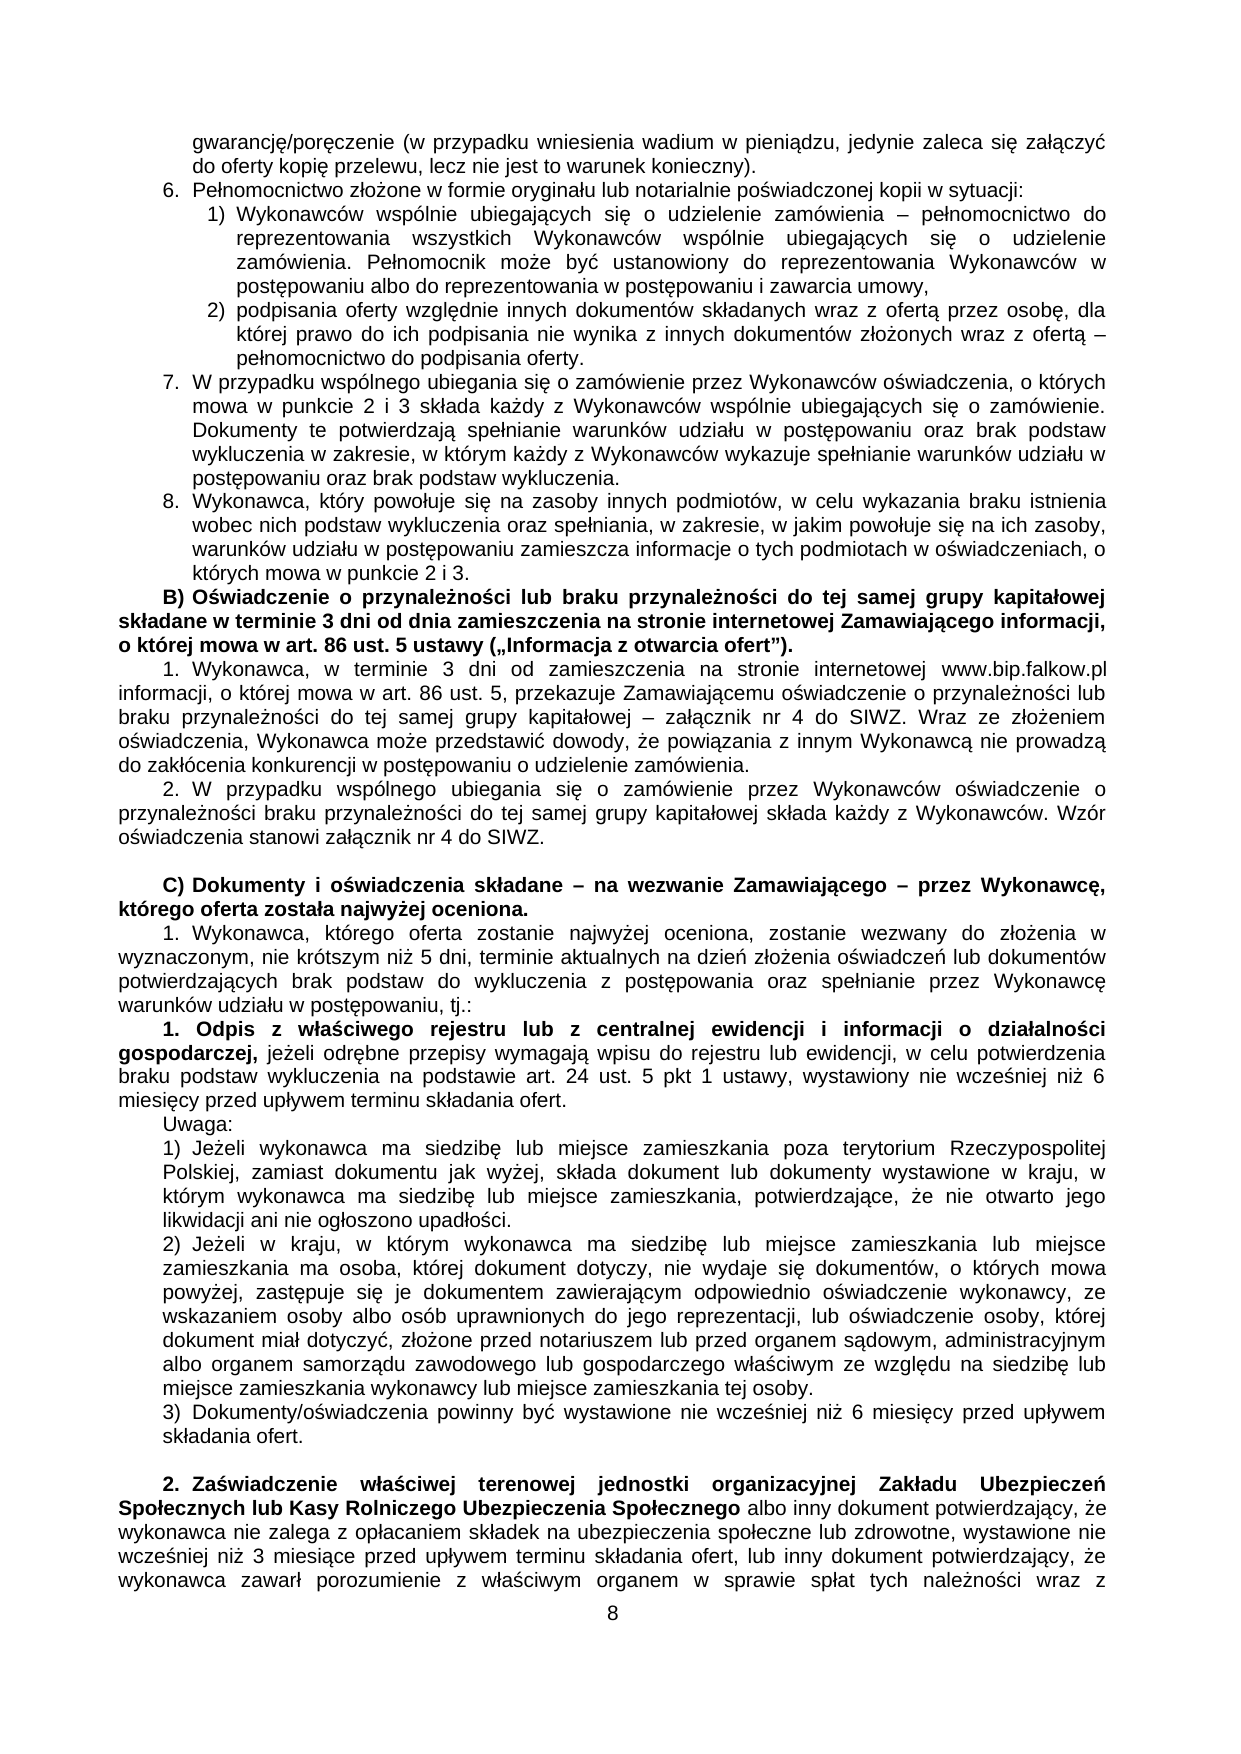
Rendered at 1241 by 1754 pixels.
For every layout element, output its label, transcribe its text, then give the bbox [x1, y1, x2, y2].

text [162, 130, 1107, 178]
text 1) Jeżeli wykonawca ma siedzibę lub miejsce zamieszkania poza terytorium Rzeczypospolitej Polskiej, zamiast dokumentu jak wyżej, składa dokument lub dokumenty wystawione w kraju, w którym wykonawca ma siedzibę lub miejsce zamieszkania, potwierdzające, że nie otwarto jego likwidacji ani nie ogłoszono upadłości. [162, 1136, 1107, 1232]
text 1. Wykonawca, w terminie 3 dni od zamieszczenia na stronie internetowej www.bip.falkow.pl informacji, o której mowa w art. 86 ust. 5, przekazuje Zamawiającemu oświadczenie o przynależności lub braku przynależności do tej samej grupy kapitałowej – załącznik nr 4 do SIWZ. Wraz ze złożeniem oświadczenia, Wykonawca może przedstawić dowody, że powiązania z innym Wykonawcą nie prowadzą do zakłócenia konkurencji w postępowaniu o udzielenie zamówienia. [118, 657, 1107, 777]
text 1) Wykonawców wspólnie ubiegających się o udzielenie zamówienia – pełnomocnictwo do reprezentowania wszystkich Wykonawców wspólnie ubiegających się o udzielenie zamówienia. Pełnomocnik może być ustanowiony do reprezentowania Wykonawców w postępowaniu albo do reprezentowania w postępowaniu i zawarcia umowy, [207, 202, 1107, 298]
text C) Dokumenty i oświadczenia składane – na wezwanie Zamawiającego – przez Wykonawcę, którego oferta została najwyżej oceniona. [118, 873, 1107, 921]
text 1. Odpis z właściwego rejestru lub z centralnej ewidencji i informacji o działalności gospodarczej, jeżeli odrębne przepisy wymagają wpisu do rejestru lub ewidencji, w celu potwierdzenia braku podstaw wykluczenia na podstawie art. 24 ust. 5 pkt 1 ustawy, wystawiony nie wcześniej niż 6 miesięcy przed upływem terminu składania ofert. [118, 1016, 1107, 1112]
text 3) Dokumenty/oświadczenia powinny być wystawione nie wcześniej niż 6 miesięcy przed upływem składania ofert. [162, 1400, 1107, 1448]
text 2) podpisania oferty względnie innych dokumentów składanych wraz z ofertą przez osobę, dla której prawo do ich podpisania nie wynika z innych dokumentów złożonych wraz z ofertą – pełnomocnictwo do podpisania oferty. [207, 298, 1107, 369]
text 8. Wykonawca, który powołuje się na zasoby innych podmiotów, w celu wykazania braku istnienia wobec nich podstaw wykluczenia oraz spełniania, w zakresie, w jakim powołuje się na ich zasoby, warunków udziału w postępowaniu zamieszcza informacje o tych podmiotach w oświadczeniach, o których mowa w punkcie 2 i 3. [162, 489, 1107, 585]
text 2. W przypadku wspólnego ubiegania się o zamówienie przez Wykonawców oświadczenie o przynależności braku przynależności do tej samej grupy kapitałowej składa każdy z Wykonawców. Wzór oświadczenia stanowi załącznik nr 4 do SIWZ. [118, 777, 1107, 849]
text B) Oświadczenie o przynależności lub braku przynależności do tej samej grupy kapitałowej składane w terminie 3 dni od dnia zamieszczenia na stronie internetowej Zamawiającego informacji, o której mowa w art. 86 ust. 5 ustawy („Informacja z otwarcia ofert”). [118, 585, 1107, 657]
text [118, 1472, 1107, 1591]
text Uwaga: [118, 1112, 1107, 1136]
text 1. Wykonawca, którego oferta zostanie najwyżej oceniona, zostanie wezwany do złożenia w wyznaczonym, nie krótszym niż 5 dni, terminie aktualnych na dzień złożenia oświadczeń lub dokumentów potwierdzających brak podstaw do wykluczenia z postępowania oraz spełnianie przez Wykonawcę warunków udziału w postępowaniu, tj.: [118, 921, 1107, 1016]
text 7. W przypadku wspólnego ubiegania się o zamówienie przez Wykonawców oświadczenia, o których mowa w punkcie 2 i 3 składa każdy z Wykonawców wspólnie ubiegających się o zamówienie. Dokumenty te potwierdzają spełnianie warunków udziału w postępowaniu oraz brak podstaw wykluczenia w zakresie, w którym każdy z Wykonawców wykazuje spełnianie warunków udziału w postępowaniu oraz brak podstaw wykluczenia. [162, 369, 1107, 489]
text 6. Pełnomocnictwo złożone w formie oryginału lub notarialnie poświadczonej kopii w sytuacji: [162, 178, 1107, 202]
